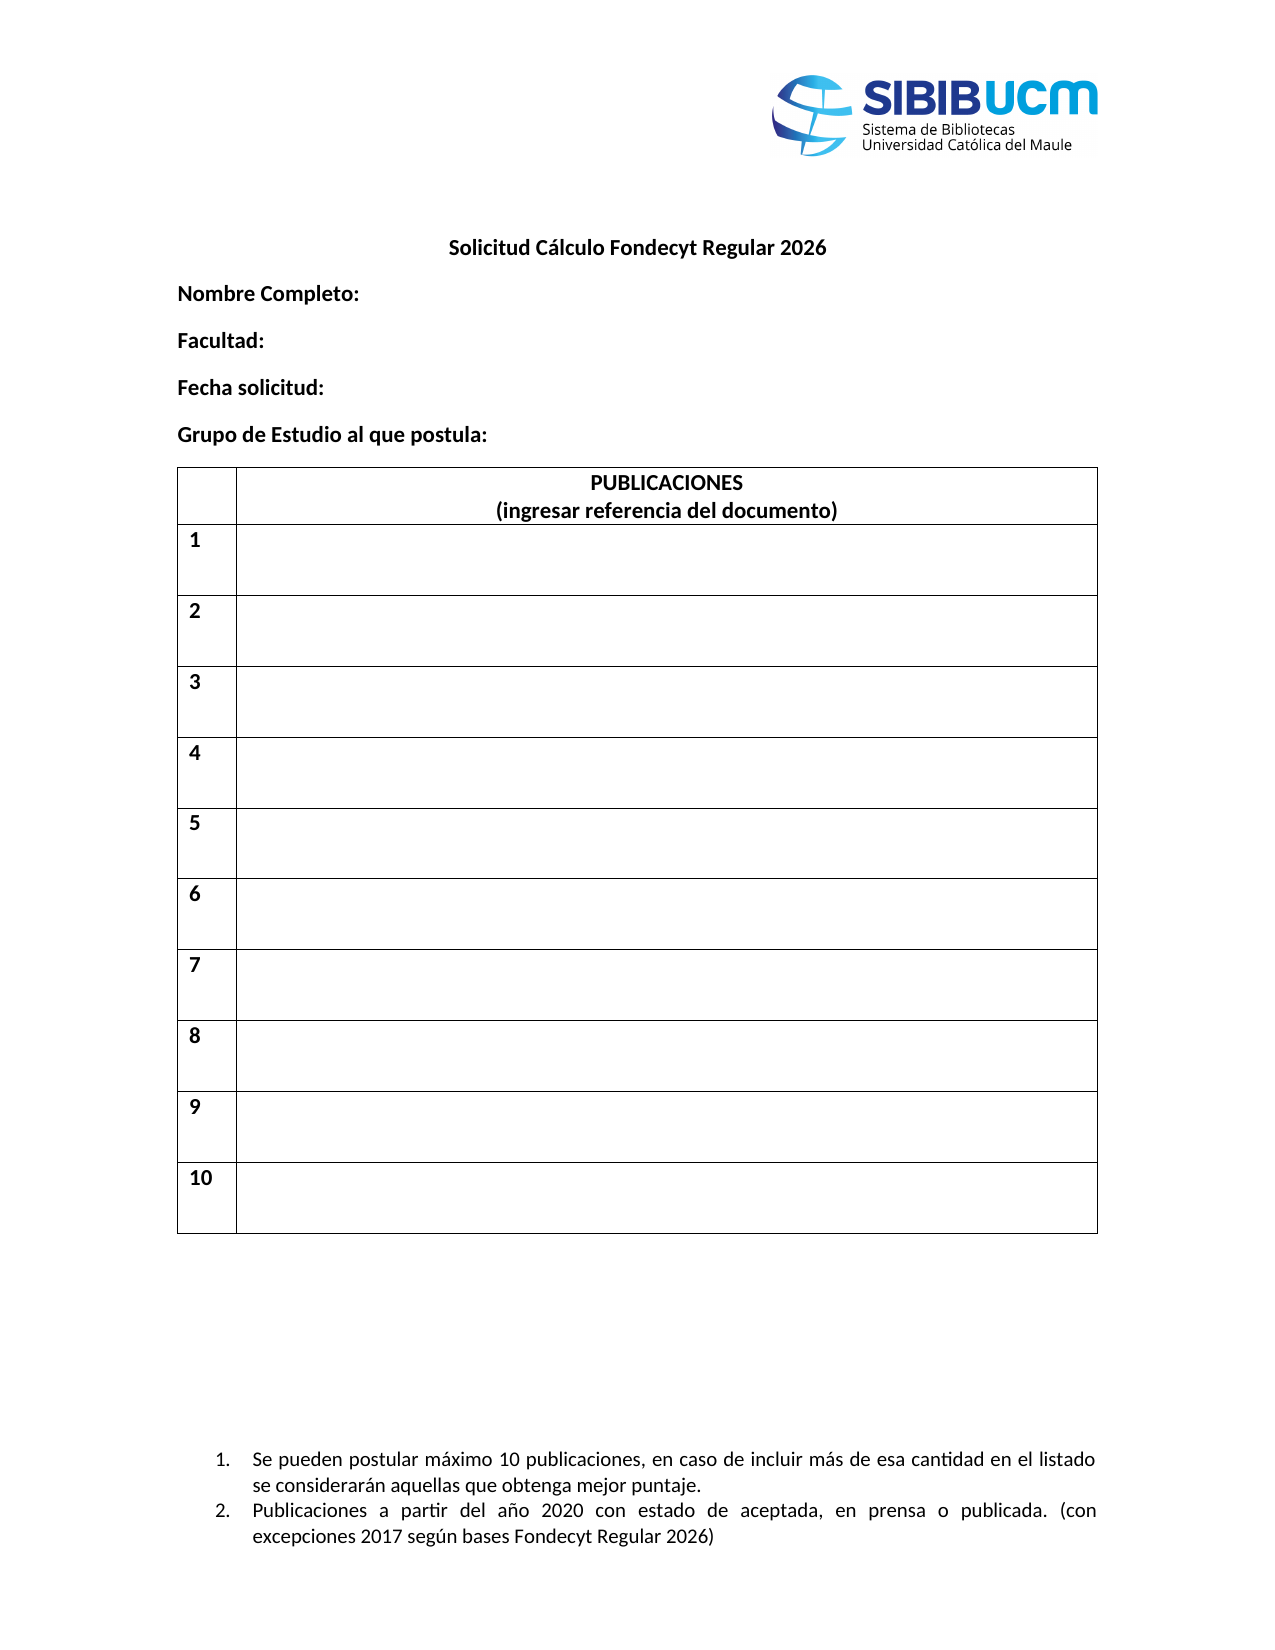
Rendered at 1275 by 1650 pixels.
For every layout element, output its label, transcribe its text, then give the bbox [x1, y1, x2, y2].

table_cell [237, 667, 1097, 737]
table_cell 5 [178, 809, 236, 878]
table_cell [237, 596, 1097, 666]
table_cell [237, 809, 1097, 878]
table_cell 2 [178, 596, 236, 666]
table_cell 1 [178, 525, 236, 595]
table_cell 9 [178, 1092, 236, 1162]
table_cell [237, 1163, 1097, 1232]
text Nombre Completo: [177, 279, 1098, 308]
table_header [178, 468, 236, 524]
table_cell [237, 1092, 1097, 1162]
table_header PUBLICACIONES (ingresar referencia del documento) [237, 468, 1097, 524]
text Grupo de Estudio al que postula: [177, 420, 1098, 448]
table_cell 10 [178, 1163, 236, 1232]
table_cell 6 [178, 879, 236, 949]
table_cell [237, 1021, 1097, 1091]
text Fecha solicitud: [177, 373, 1098, 401]
picture [770, 73, 1098, 158]
table_cell 8 [178, 1021, 236, 1091]
text Facultad: [177, 326, 1098, 354]
table_cell [237, 950, 1097, 1020]
table_cell [237, 525, 1097, 595]
table_cell [237, 738, 1097, 807]
table_cell 4 [178, 738, 236, 807]
table_cell 3 [178, 667, 236, 737]
text Solicitud Cálculo Fondecyt Regular 2026 [177, 233, 1098, 261]
table_cell 7 [178, 950, 236, 1020]
table_cell [237, 879, 1097, 949]
